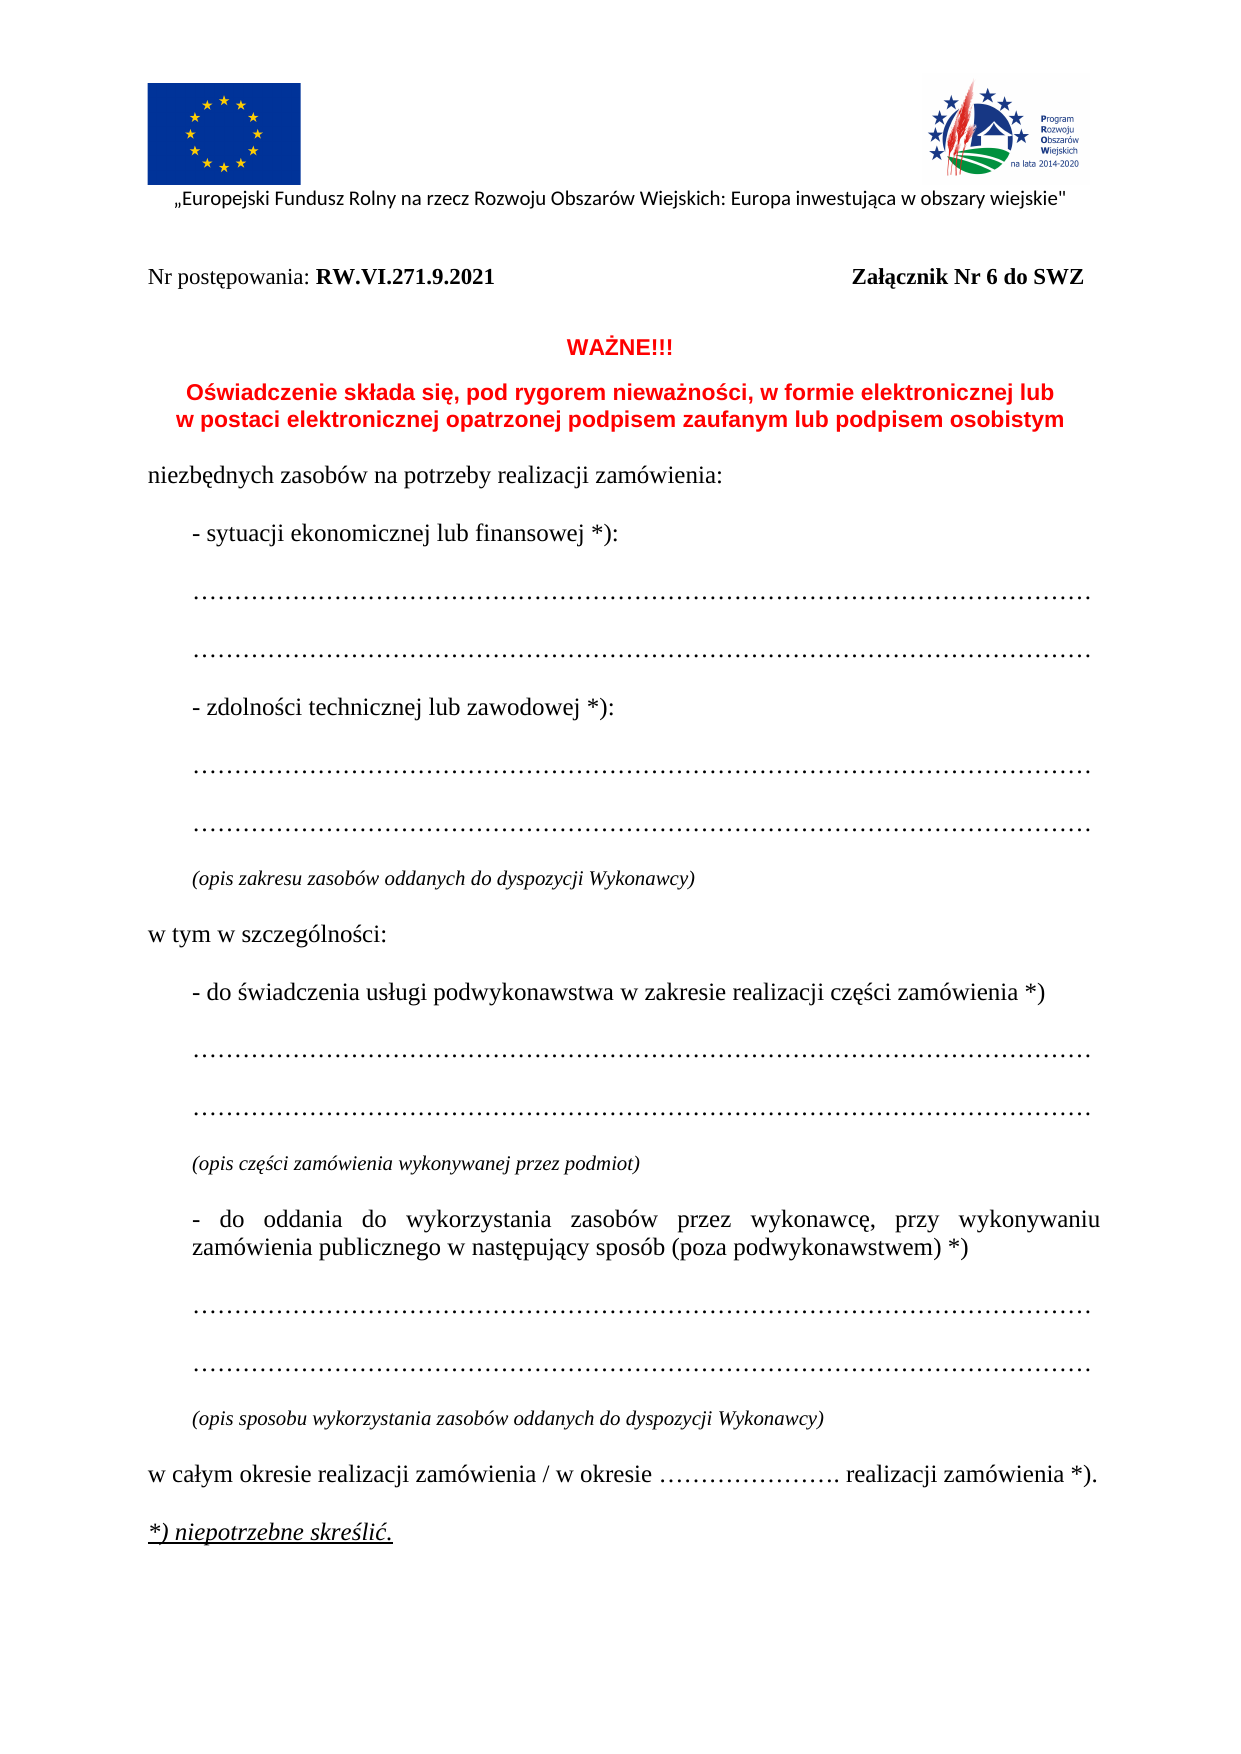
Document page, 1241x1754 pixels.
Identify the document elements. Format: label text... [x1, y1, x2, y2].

text ……………………………………………………………………………………………… [192, 576, 1101, 605]
text ……………………………………………………………………………………………… [192, 750, 1101, 778]
text ……………………………………………………………………………………………… [192, 1348, 1101, 1377]
text w całym okresie realizacji zamówienia / w okresie …………………. realizacji zamówienia *). [148, 1459, 1101, 1488]
text - zdolności technicznej lub zawodowej *): [192, 692, 1101, 721]
text ……………………………………………………………………………………………… [192, 1290, 1101, 1319]
picture [921, 73, 1091, 185]
text (opis zakresu zasobów oddanych do dyspozycji Wykonawcy) [192, 866, 1101, 889]
text w tym w szczególności: [148, 919, 1101, 947]
text - sytuacji ekonomicznej lub finansowej *): [192, 518, 1101, 547]
picture [147, 83, 301, 185]
text - do świadczenia usługi podwykonawstwa w zakresie realizacji części zamówienia *) [192, 977, 1101, 1005]
text - do oddania do wykorzystania zasobów przez wykonawcę, przy wykonywaniu zamówienia publicznego w następujący sposób (poza podwykonawstwem) *) [192, 1204, 1101, 1261]
text ……………………………………………………………………………………………… [192, 1034, 1101, 1063]
text ……………………………………………………………………………………………… [192, 1092, 1101, 1121]
text niezbędnych zasobów na potrzeby realizacji zamówienia: [148, 460, 1101, 489]
text (opis sposobu wykorzystania zasobów oddanych do dyspozycji Wykonawcy) [192, 1406, 1101, 1430]
text (opis części zamówienia wykonywanej przez podmiot) [192, 1150, 1101, 1174]
text ……………………………………………………………………………………………… [192, 808, 1101, 836]
text ……………………………………………………………………………………………… [192, 634, 1101, 663]
text *) niepotrzebne skreślić. [148, 1517, 1101, 1546]
